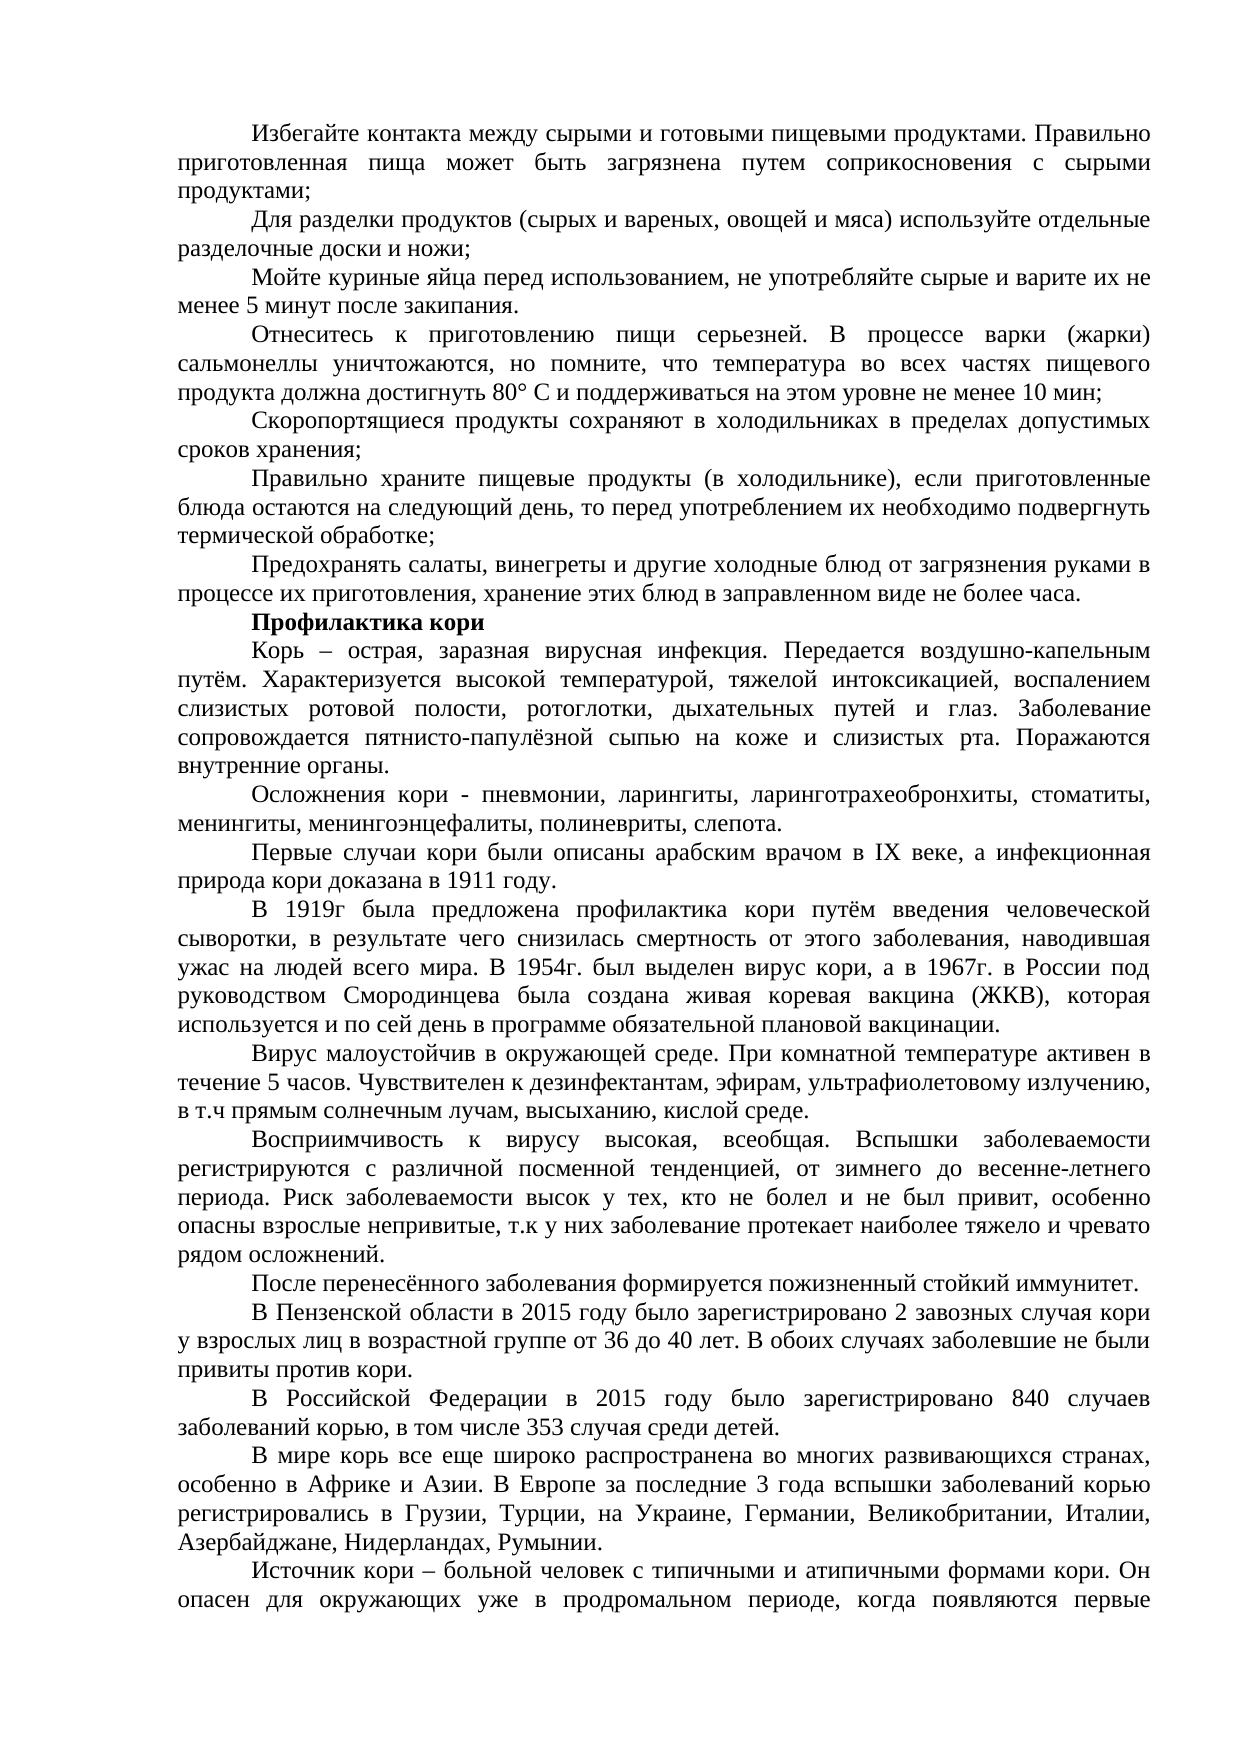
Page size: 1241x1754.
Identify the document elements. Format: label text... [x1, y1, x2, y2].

text В 1919г была предложена профилактика кори путём введения человеческой сыворотки, в результате чего снизилась смертность от этого заболевания, наводившая ужас на людей всего мира. В 1954г. был выделен вирус кори, а в 1967г. в России под руководством Смородинцева была создана живая коревая вакцина (ЖКВ), которая используется и по сей день в программе обязательной плановой вакцинации. [177, 894, 1152, 1038]
text Правильно храните пищевые продукты (в холодильнике), если приготовленные блюда остаются на следующий день, то перед употреблением их необходимо подвергнуть термической обработке; [177, 463, 1152, 549]
text Отнеситесь к приготовлению пищи серьезней. В процессе варки (жарки) сальмонеллы уничтожаются, но помните, что температура во всех частях пищевого продукта должна достигнуть 80° С и поддерживаться на этом уровне не менее 10 мин; [177, 319, 1152, 406]
text Первые случаи кори были описаны арабским врачом в IX веке, а инфекционная природа кори доказана в 1911 году. [177, 837, 1152, 894]
text Для разделки продуктов (сырых и вареных, овощей и мяса) используйте отдельные разделочные доски и ножи; [177, 204, 1152, 262]
text В Пензенской области в 2015 году было зарегистрировано 2 завозных случая кори у взрослых лиц в возрастной группе от 36 до 40 лет. В обоих случаях заболевшие не были привиты против кори. [177, 1297, 1152, 1383]
text Предохранять салаты, винегреты и другие холодные блюд от загрязнения руками в процессе их приготовления, хранение этих блюд в заправленном виде не более часа. [177, 549, 1152, 607]
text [177, 1556, 1152, 1613]
text Восприимчивость к вирусу высокая, всеобщая. Вспышки заболеваемости регистрируются с различной посменной тенденцией, от зимнего до весенне-летнего периода. Риск заболеваемости высок у тех, кто не болел и не был привит, особенно опасны взрослые непривитые, т.к у них заболевание протекает наиболее тяжело и чревато рядом осложнений. [177, 1124, 1152, 1268]
text Осложнения кори - пневмонии, ларингиты, ларинготрахеобронхиты, стоматиты, менингиты, менингоэнцефалиты, полиневриты, слепота. [177, 779, 1152, 837]
text Вирус малоустойчив в окружающей среде. При комнатной температуре активен в течение 5 часов. Чувствителен к дезинфектантам, эфирам, ультрафиолетовому излучению, в т.ч прямым солнечным лучам, высыханию, кислой среде. [177, 1038, 1152, 1124]
text Корь – острая, заразная вирусная инфекция. Передается воздушно-капельным путём. Характеризуется высокой температурой, тяжелой интоксикацией, воспалением слизистых ротовой полости, ротоглотки, дыхательных путей и глаз. Заболевание сопровождается пятнисто-папулёзной сыпью на коже и слизистых рта. Поражаются внутренние органы. [177, 636, 1152, 779]
text После перенесённого заболевания формируется пожизненный стойкий иммунитет. [177, 1268, 1152, 1297]
text Избегайте контакта между сырыми и готовыми пищевыми продуктами. Правильно приготовленная пища может быть загрязнена путем соприкосновения с сырыми продуктами; [177, 118, 1152, 204]
text Профилактика кори [177, 607, 1152, 636]
text В Российской Федерации в 2015 году было зарегистрировано 840 случаев заболеваний корью, в том числе 353 случая среди детей. [177, 1383, 1152, 1441]
text Скоропортящиеся продукты сохраняют в холодильниках в пределах допустимых сроков хранения; [177, 406, 1152, 463]
text В мире корь все еще широко распространена во многих развивающихся странах, особенно в Африке и Азии. В Европе за последние 3 года вспышки заболеваний корью регистрировались в Грузии, Турции, на Украине, Германии, Великобритании, Италии, Азербайджане, Нидерландах, Румынии. [177, 1441, 1152, 1556]
text Мойте куриные яйца перед использованием, не употребляйте сырые и варите их не менее 5 минут после закипания. [177, 262, 1152, 319]
